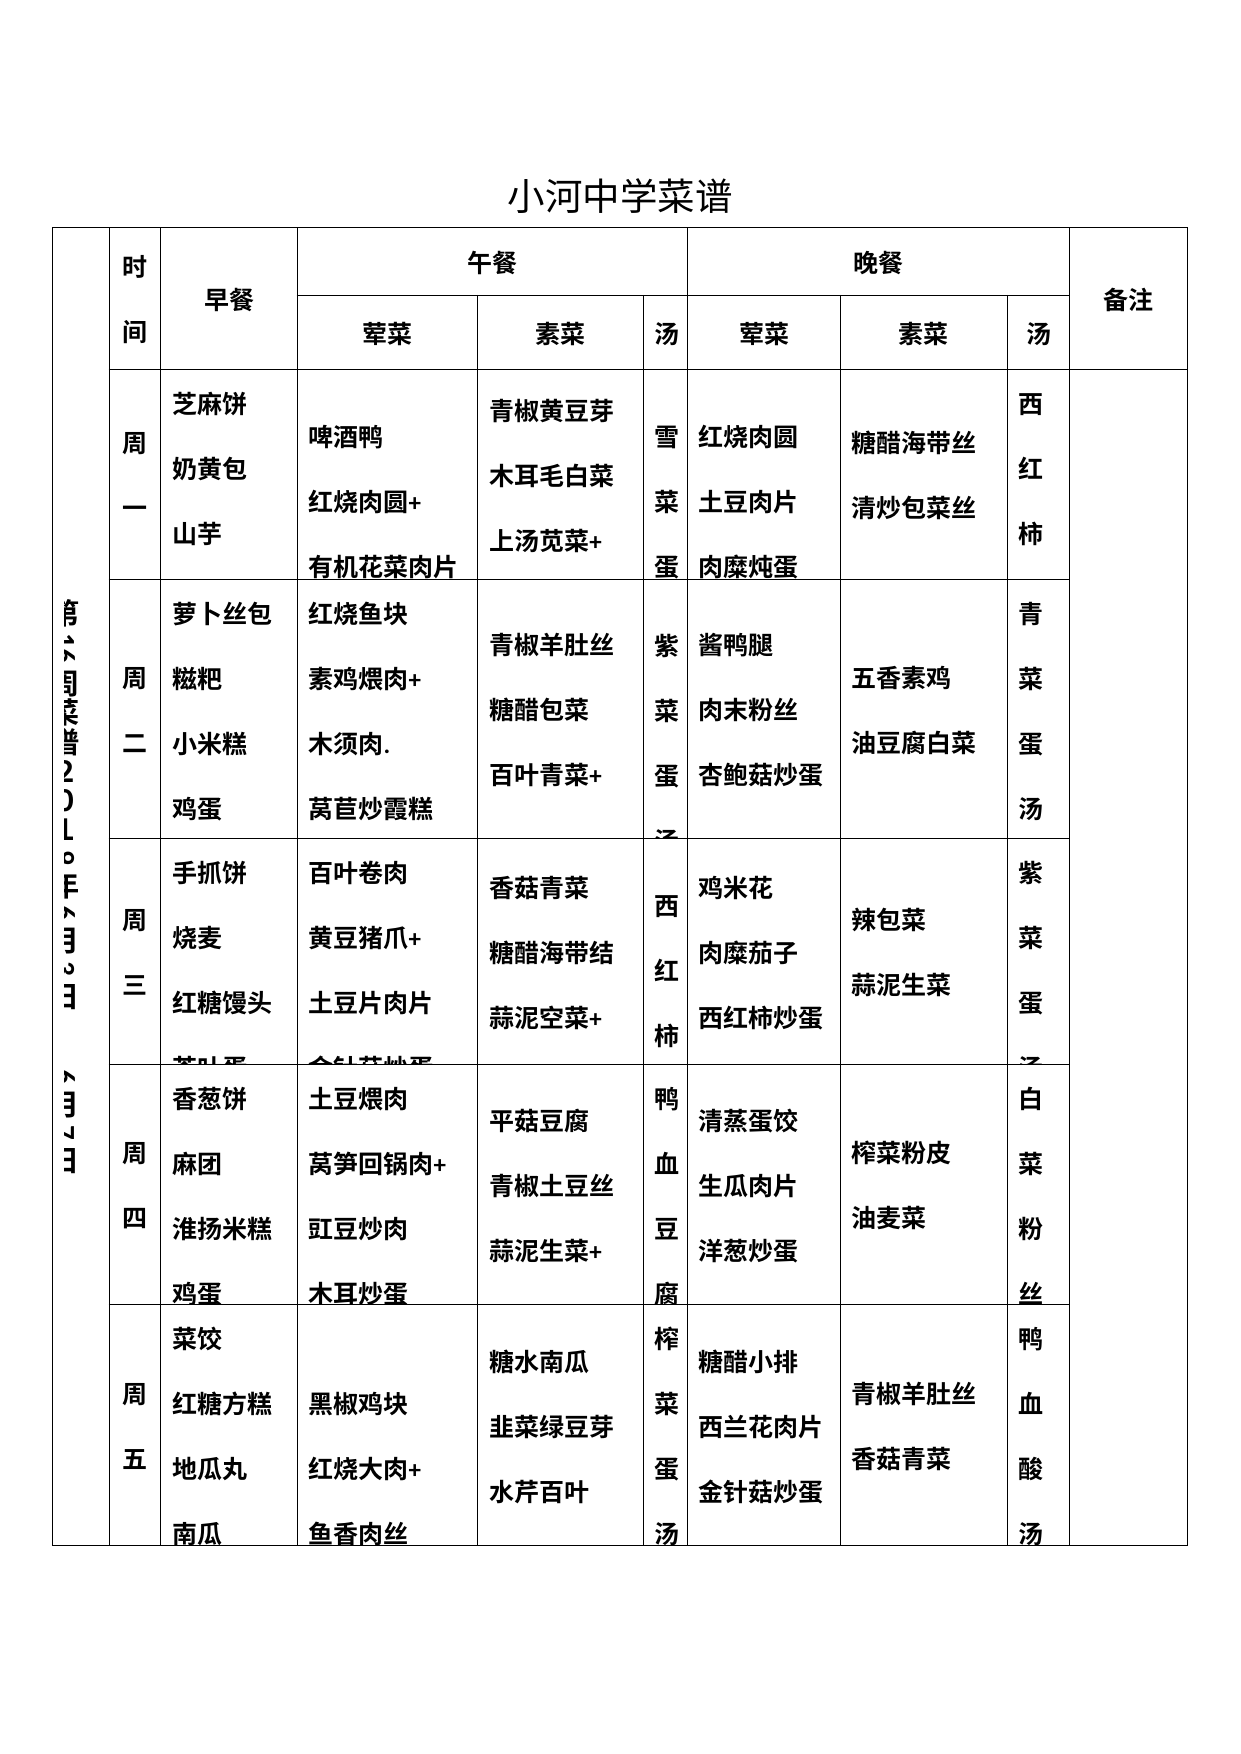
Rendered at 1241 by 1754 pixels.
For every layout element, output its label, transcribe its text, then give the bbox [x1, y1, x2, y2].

table_cell 榨菜蛋汤 [644, 1305, 687, 1545]
table_cell 鸡米花 肉糜茄子 西红柿炒蛋 [688, 839, 840, 1064]
table_cell 荤菜 [688, 296, 840, 369]
table_cell 糖水南瓜 韭菜绿豆芽 水芹百叶 [478, 1305, 643, 1545]
table_cell 萝卜丝包 糍粑 小米糕 鸡蛋 玉米棒 白粥 烂面 [161, 580, 297, 838]
table_cell 菜饺 红糖方糕 地瓜丸 南瓜 茶叶蛋 白粥 豆腐汤 [161, 1305, 297, 1545]
table_cell 辣包菜 蒜泥生菜 [841, 839, 1007, 1064]
table_cell 素菜 [841, 296, 1007, 369]
table_cell 周一 [110, 370, 160, 579]
table_cell 鸭血酸汤 [1008, 1305, 1069, 1545]
table_cell 青椒羊肚丝 糖醋包菜 百叶青菜+ [478, 580, 643, 838]
table_cell 啤酒鸭 红烧肉圆+ 有机花菜肉片 西红柿炒蛋 [298, 370, 477, 579]
table_header 晚餐 [688, 228, 1069, 295]
table_cell 百叶卷肉 黄豆猪爪+ 土豆片肉片 金针菇炒蛋 [298, 839, 477, 1064]
table_cell 周二 [110, 580, 160, 838]
table_cell 红烧鱼块 素鸡煨肉+ 木须肉. 莴苣炒霞糕 [298, 580, 477, 838]
table_cell 香葱饼 麻团 淮扬米糕 鸡蛋 山芋 小米粥 [161, 1065, 297, 1304]
table_cell 酱鸭腿 肉末粉丝 杏鲍菇炒蛋 [688, 580, 840, 838]
table_header 早餐 [161, 228, 297, 369]
table_cell 黑椒鸡块 红烧大肉+ 鱼香肉丝 洋葱炒蛋 [298, 1305, 477, 1545]
table_cell 汤 [644, 296, 687, 369]
table_cell 榨菜粉皮 油麦菜 [841, 1065, 1007, 1304]
table_cell 平菇豆腐 青椒土豆丝 蒜泥生菜+ [478, 1065, 643, 1304]
table_cell 糖醋小排 西兰花肉片 金针菇炒蛋 [688, 1305, 840, 1545]
table_cell 西红柿蛋汤 [1008, 370, 1069, 579]
table_header 备注 [1070, 228, 1187, 369]
table_cell 雪菜蛋汤 [644, 370, 687, 579]
table_cell 青椒羊肚丝 香菇青菜 [841, 1305, 1007, 1545]
table_cell 鸭血 豆腐汤 [644, 1065, 687, 1304]
table_cell 汤 [1008, 296, 1069, 369]
table_cell 香菇青菜 糖醋海带结 蒜泥空菜+ [478, 839, 643, 1064]
table_cell 紫菜蛋汤 [644, 580, 687, 838]
table_header 时间 [110, 228, 160, 369]
table_cell 青菜蛋汤 [1008, 580, 1069, 838]
table_cell 芝麻饼 奶黄包 山芋 绿茶饼 鸡蛋 小米粥 [161, 370, 297, 579]
table_cell 糖醋海带丝清炒包菜丝 [841, 370, 1007, 579]
table_cell 周五 [110, 1305, 160, 1545]
table_header 午餐 [298, 228, 687, 295]
table_cell 白菜粉丝汤 [1008, 1065, 1069, 1304]
table_cell 手抓饼 烧麦 红糖馒头 茶叶蛋 山药 花生粥 [161, 839, 297, 1064]
text 小河中学菜谱 [187, 162, 1053, 227]
table_header 第16周菜谱２０１9年6月3日——6月7日 [53, 228, 109, 1545]
table_cell 周四 [110, 1065, 160, 1304]
table_cell 五香素鸡 油豆腐白菜 [841, 580, 1007, 838]
table_cell 土豆煨肉 莴笋回锅肉+ 豇豆炒肉 木耳炒蛋 [298, 1065, 477, 1304]
table_cell [1070, 370, 1187, 1545]
table_cell 周三 [110, 839, 160, 1064]
table_cell 紫菜蛋汤 [1008, 839, 1069, 1064]
table_cell 素菜 [478, 296, 643, 369]
table_cell 西红柿蛋汤 [644, 839, 687, 1064]
table_cell 荤菜 [298, 296, 477, 369]
table_cell 红烧肉圆 土豆肉片 肉糜炖蛋 [688, 370, 840, 579]
table_cell 清蒸蛋饺 生瓜肉片 洋葱炒蛋 [688, 1065, 840, 1304]
table_cell 青椒黄豆芽 木耳毛白菜 上汤苋菜+ [478, 370, 643, 579]
